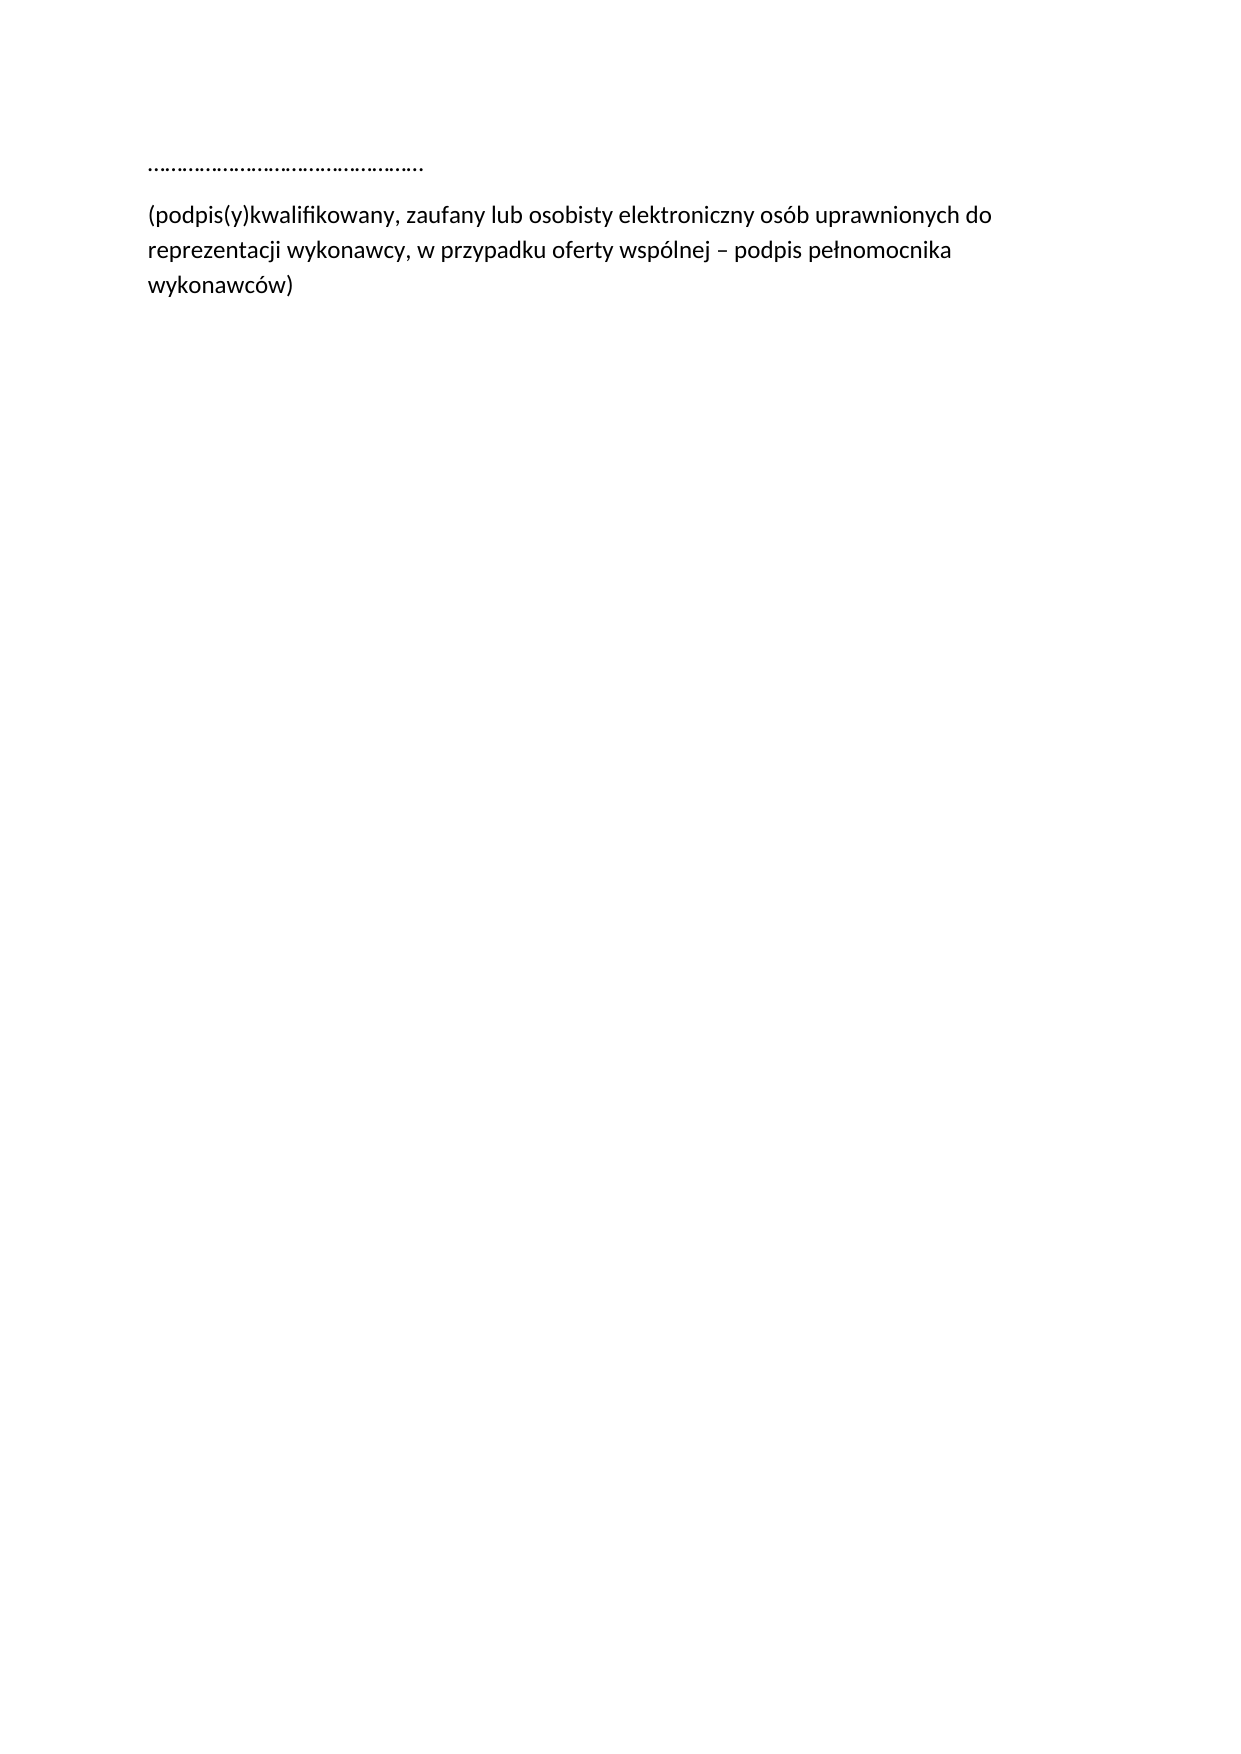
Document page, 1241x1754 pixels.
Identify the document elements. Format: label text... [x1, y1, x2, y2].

text ………………………………………… [148, 148, 1093, 178]
text (podpis(y)kwalifikowany, zaufany lub osobisty elektroniczny osób uprawnionych do reprezentacji wykonawcy, w przypadku oferty wspólnej – podpis pełnomocnika wykonawców) [148, 199, 1093, 300]
